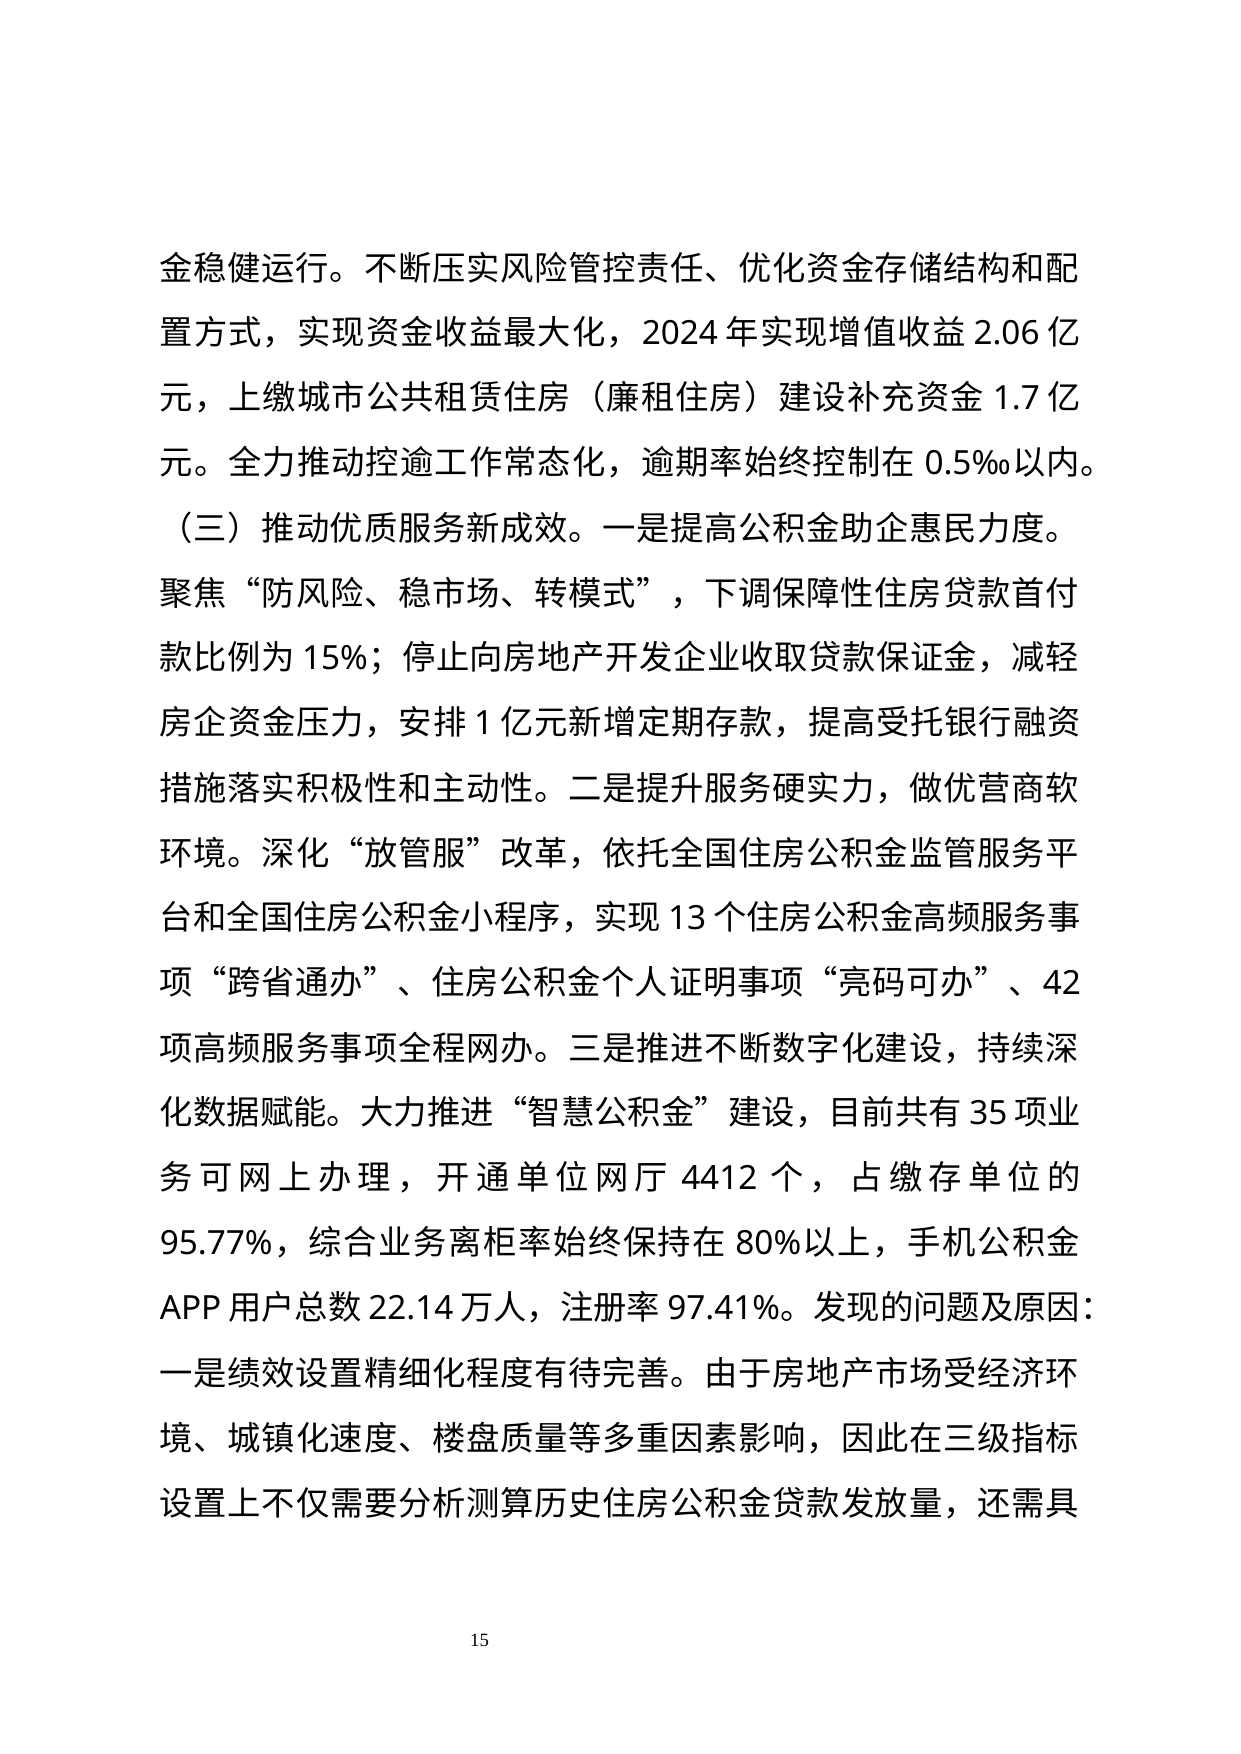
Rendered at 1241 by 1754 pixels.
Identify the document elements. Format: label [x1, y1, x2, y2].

text [159, 233, 1081, 1533]
